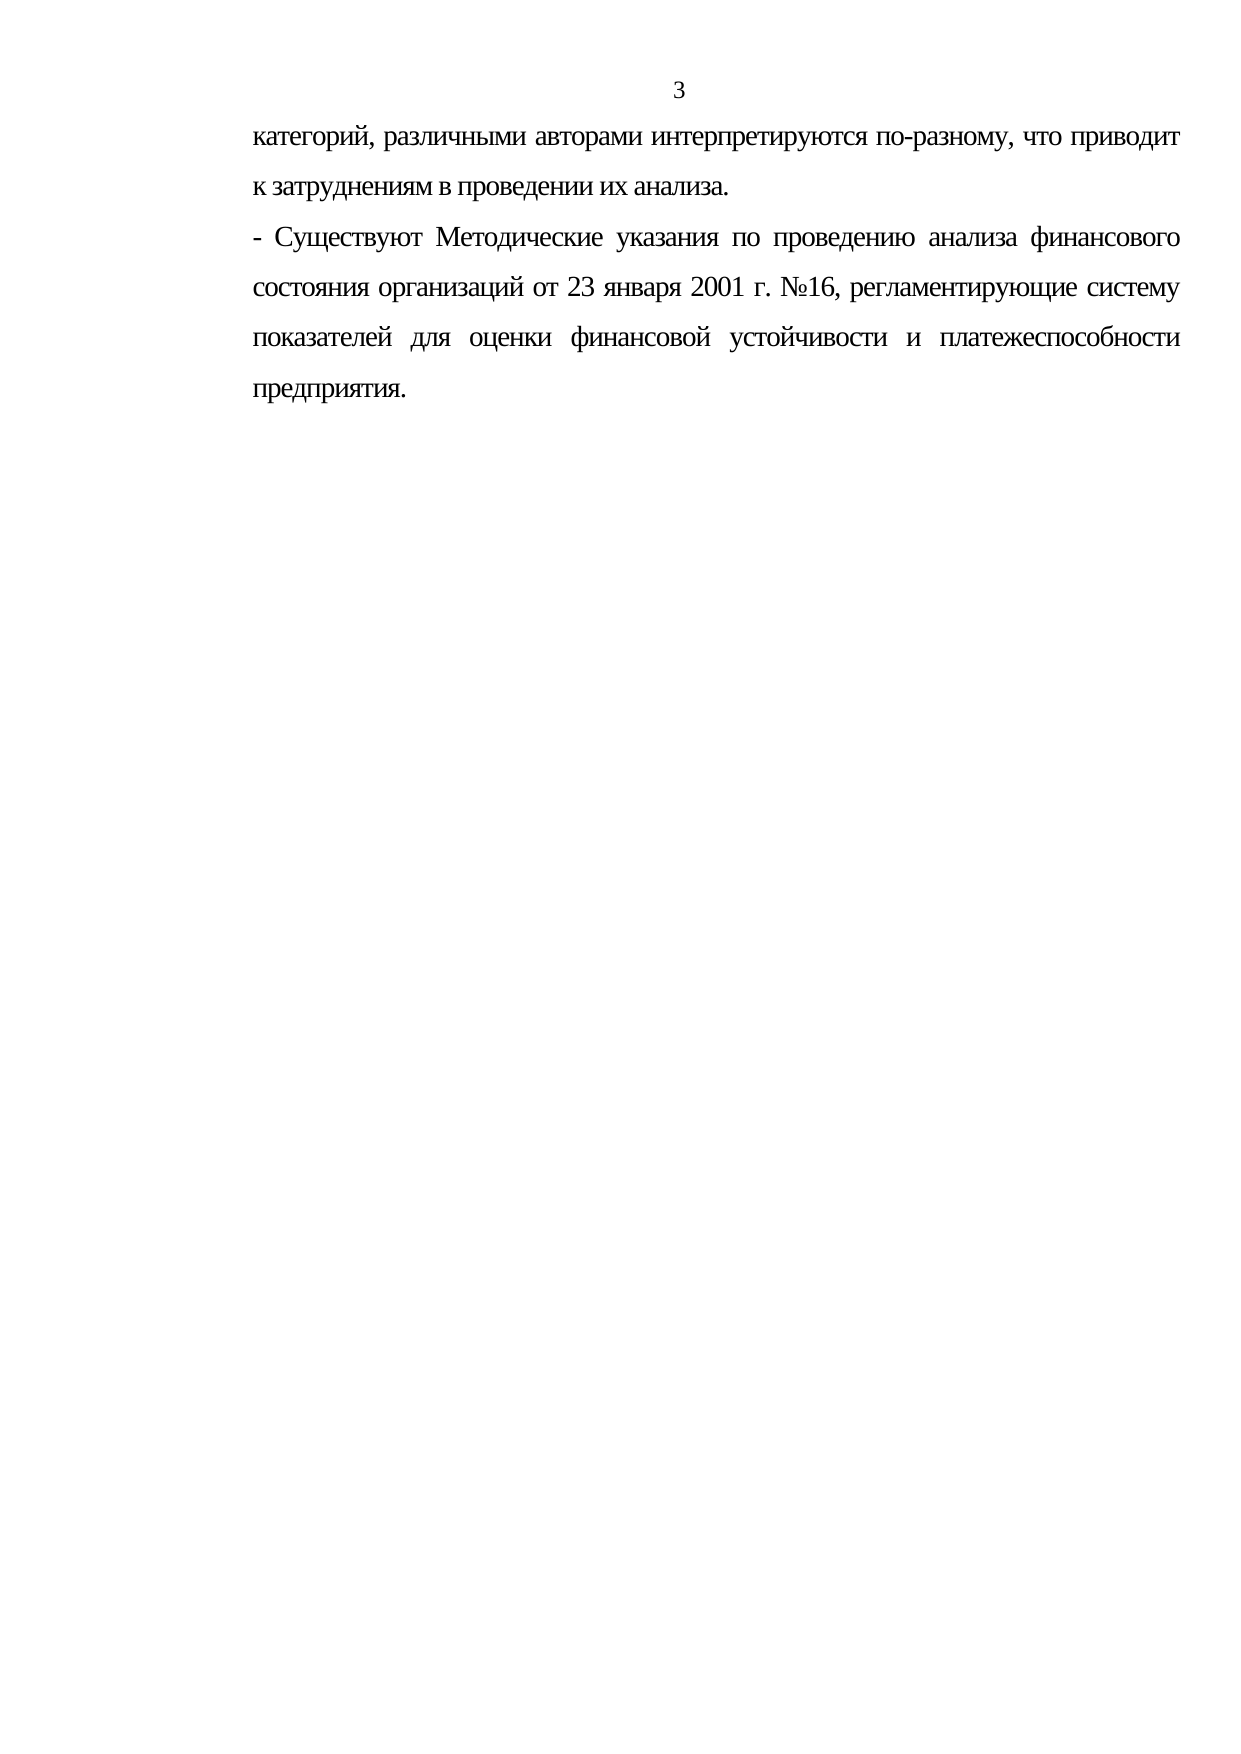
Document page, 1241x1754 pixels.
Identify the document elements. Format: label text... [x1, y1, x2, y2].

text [252, 118, 1181, 202]
text - Существуют Методические указания по проведению анализа финансового состояния организаций от 23 января 2001 г. №16, регламентирующие систему показателей для оценки финансовой устойчивости и платежеспособности предприятия. [252, 219, 1181, 403]
